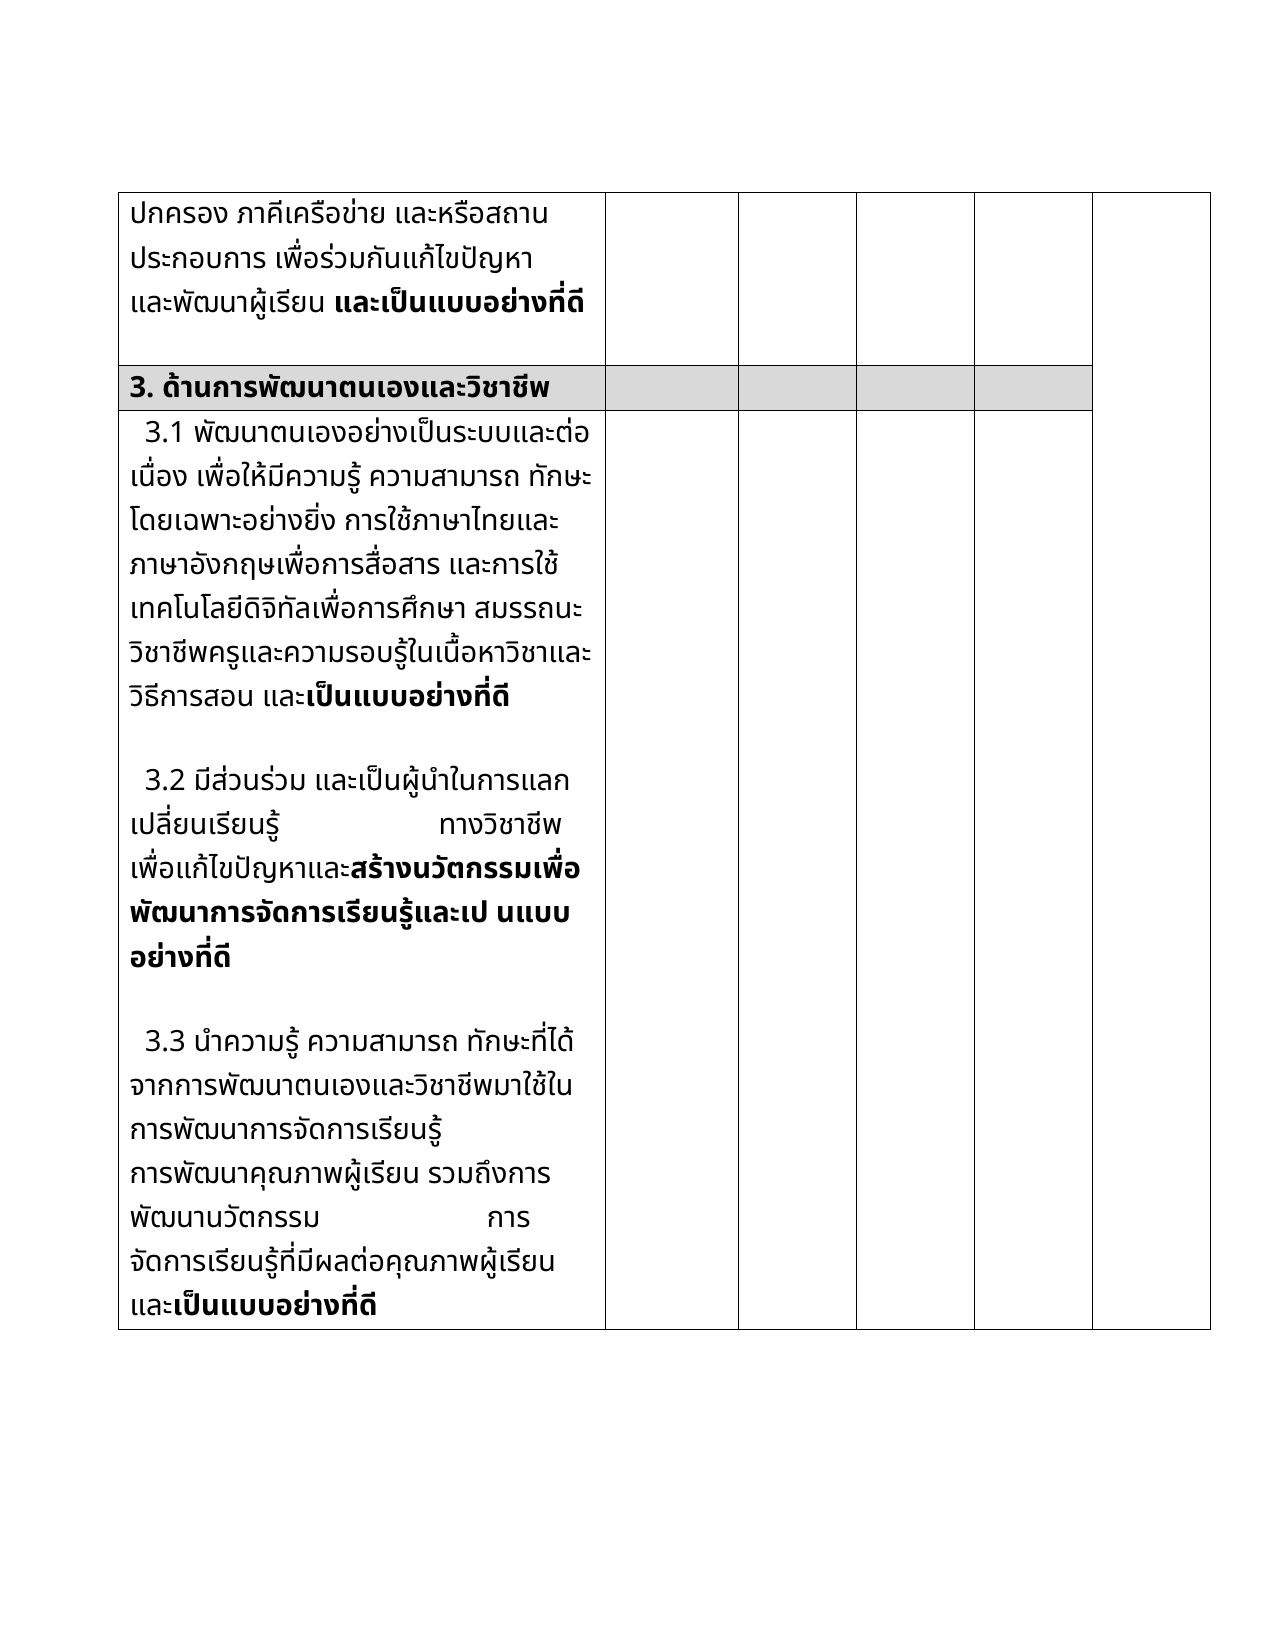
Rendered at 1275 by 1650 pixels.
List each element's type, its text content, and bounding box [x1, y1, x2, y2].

table_cell [606, 193, 738, 365]
table_cell [739, 411, 856, 1328]
table_cell [857, 366, 974, 410]
table_cell [975, 193, 1092, 365]
table_cell [857, 411, 974, 1328]
table_cell [975, 411, 1092, 1328]
table_cell [1093, 193, 1210, 1328]
table_cell [857, 193, 974, 365]
table_cell [975, 366, 1092, 410]
table_cell [739, 366, 856, 410]
table_cell 3.1 พัฒนาตนเองอย่างเป็นระบบและต่อเนื่อง เพื่อให้มีความรู้ ความสามารถ ทักษะ โดยเฉพาะอย่างยิ่ง การใช้ภาษาไทยและภาษาอังกฤษเพื่อการสื่อสาร และการใช้เทคโนโลยีดิจิทัลเพื่อการศึกษา สมรรถนะวิชาชีพครูและความรอบรู้ในเนื้อหาวิชาและวิธีการสอน และเป็นแบบอย่างที่ดี 3.2 มีส่วนร่วม และเป็นผู้นำในการแลกเปลี่ยนเรียนรู้ ทางวิชาชีพ เพื่อแก้ไขปัญหาและสร้างนวัตกรรมเพื่อพัฒนาการจัดการเรียนรู้และเป นแบบอย่างที่ดี 3.3 นำความรู้ ความสามารถ ทักษะที่ได้จากการพัฒนาตนเองและวิชาชีพมาใช้ในการพัฒนาการจัดการเรียนรู้ การพัฒนาคุณภาพผู้เรียน รวมถึงการพัฒนานวัตกรรม การจัดการเรียนรู้ที่มีผลต่อคุณภาพผู้เรียน และเป็นแบบอย่างที่ดี [119, 411, 605, 1328]
table_cell [739, 193, 856, 365]
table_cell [119, 193, 605, 365]
table_cell [606, 366, 738, 410]
table_cell [606, 411, 738, 1328]
table_cell 3. ด้านการพัฒนาตนเองและวิชาชีพ [119, 366, 605, 410]
